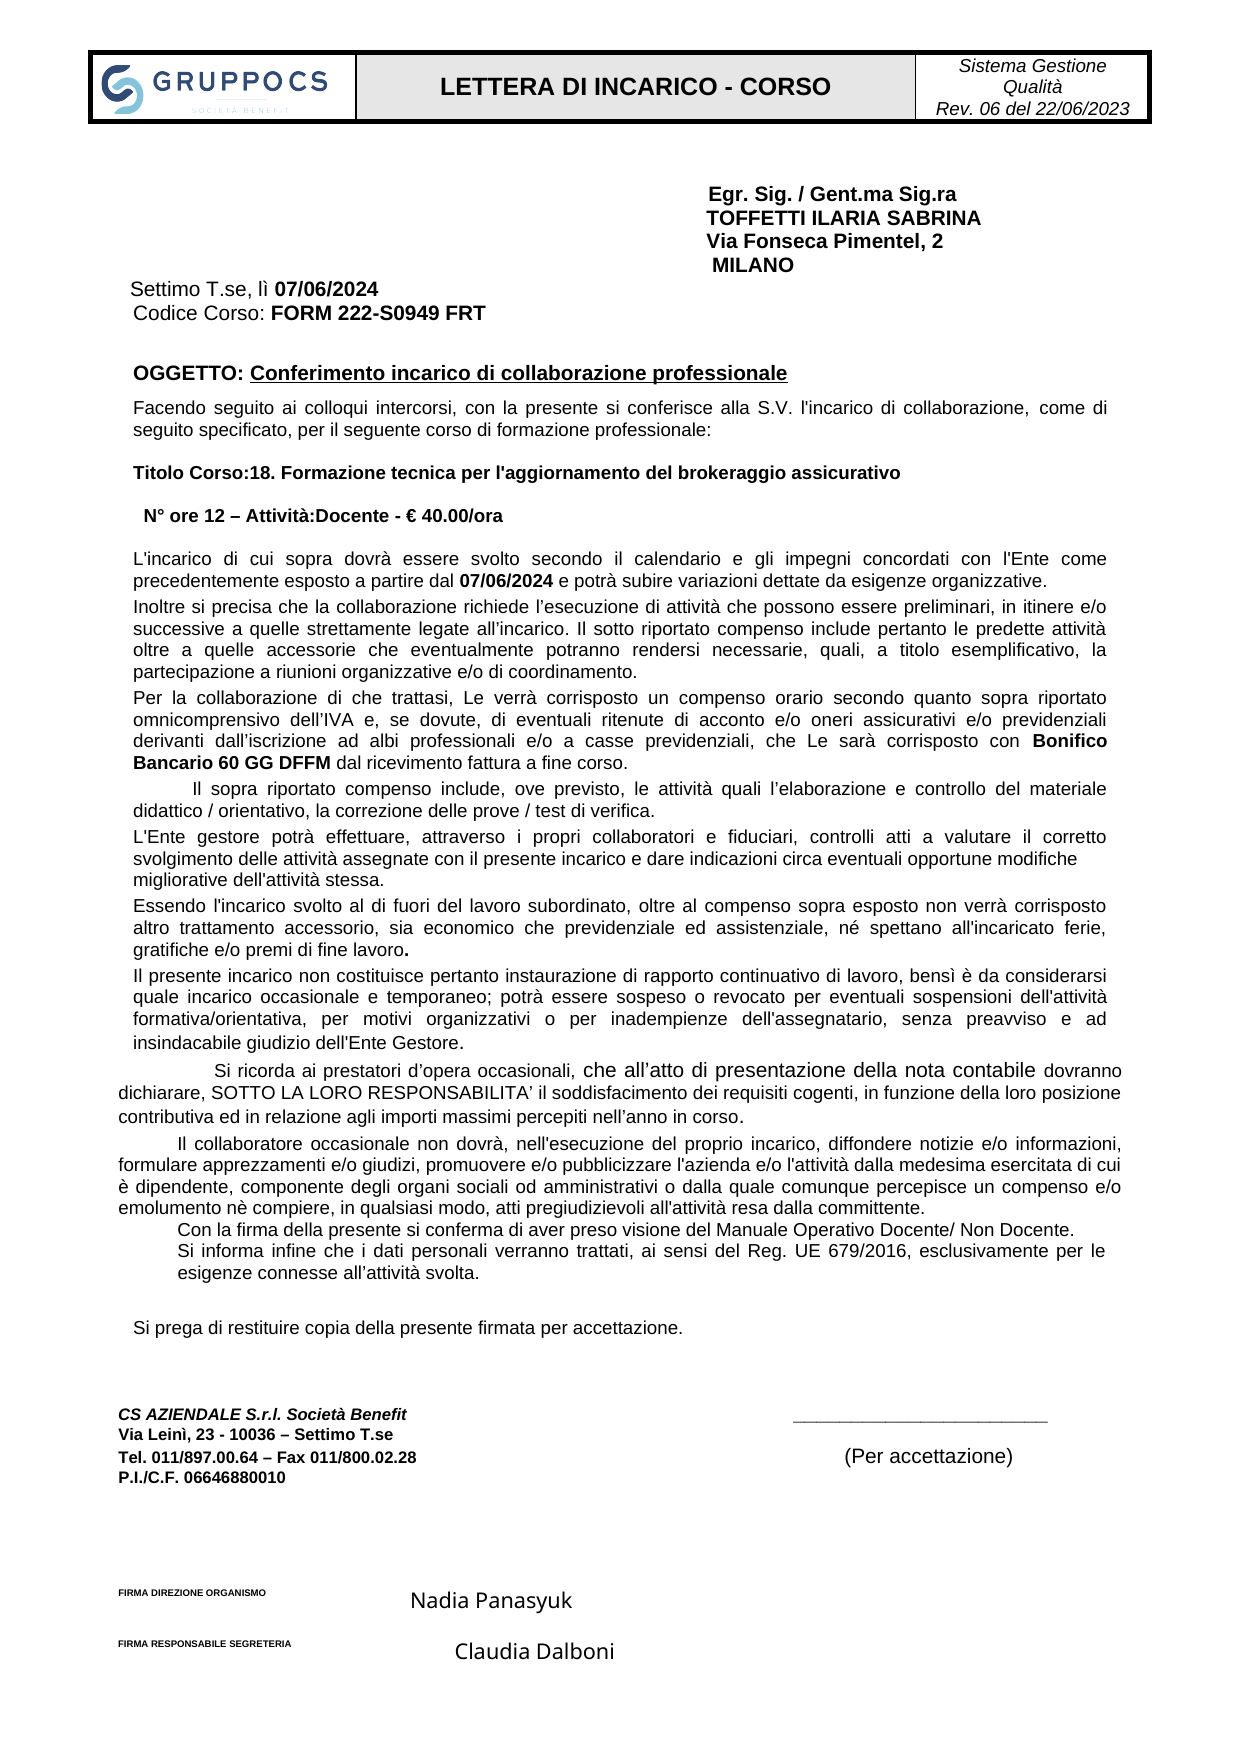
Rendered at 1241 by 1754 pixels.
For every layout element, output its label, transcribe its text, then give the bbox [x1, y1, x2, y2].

text Essendo l'incarico svolto al di fuori del lavoro subordinato, oltre al compenso sopra esposto non verrà corrisposto altro trattamento accessorio, sia economico che previdenziale ed assistenziale, né spettano all'incaricato ferie, gratifiche e/o premi di fine lavoro. [133, 895, 1107, 960]
text L'Ente gestore potrà effettuare, attraverso i propri collaboratori e fiduciari, controlli atti a valutare il corretto svolgimento delle attività assegnate con il presente incarico e dare indicazioni circa eventuali opportune modifiche [133, 826, 1107, 869]
picture [101, 65, 331, 115]
text Egr. Sig. / Gent.ma Sig.ra [634, 181, 1122, 205]
text Facendo seguito ai colloqui intercorsi, con la presente si conferisce alla S.V. l'incarico di collaborazione, come di seguito specificato, per il seguente corso di formazione professionale: [133, 397, 1107, 440]
text MILANO [118, 253, 1122, 277]
text Via Fonseca Pimentel, 2 [118, 229, 1122, 253]
text L'incarico di cui sopra dovrà essere svolto secondo il calendario e gli impegni concordati con l'Ente come precedentemente esposto a partire dal 07/06/2024 e potrà subire variazioni dettate da esigenze organizzative. [133, 548, 1107, 591]
text Si informa infine che i dati personali verranno trattati, ai sensi del Reg. UE 679/2016, esclusivamente per le esigenze connesse all’attività svolta. [177, 1240, 1107, 1283]
text Il sopra riportato compenso include, ove previsto, le attività quali l’elaborazione e controllo del materiale didattico / orientativo, la correzione delle prove / test di verifica. [133, 778, 1107, 821]
text migliorative dell'attività stessa. [133, 869, 1107, 891]
text Codice Corso: FORM 222-S0949 FRT [133, 301, 1122, 325]
text Si prega di restituire copia della presente firmata per accettazione. [133, 1317, 1107, 1338]
text Via Leinì, 23 - 10036 – Settimo T.se [118, 1425, 1107, 1444]
text P.I./C.F. 06646880010 [118, 1468, 1107, 1487]
text Per la collaborazione di che trattasi, Le verrà corrisposto un compenso orario secondo quanto sopra riportato omnicomprensivo dell’IVA e, se dovute, di eventuali ritenute di acconto e/o oneri assicurativi e/o previdenziali derivanti dall’iscrizione ad albi professionali e/o a casse previdenziali, che Le sarà corrisposto con Bonifico Bancario 60 GG DFFM dal ricevimento fattura a fine corso. [133, 687, 1107, 773]
text Tel. 011/897.00.64 – Fax 011/800.02.28 (Per accettazione) [118, 1444, 1107, 1468]
text TOFFETTI ILARIA SABRINA [118, 205, 1122, 229]
text Il presente incarico non costituisce pertanto instaurazione di rapporto continuativo di lavoro, bensì è da considerarsi quale incarico occasionale e temporaneo; potrà essere sospeso o revocato per eventuali sospensioni dell'attività formativa/orientativa, per motivi organizzativi o per inadempienze dell'assegnatario, senza preavviso e ad insindacabile giudizio dell'Ente Gestore. [133, 965, 1107, 1053]
table_header FIRMA DIREZIONE ORGANISMO [107, 1564, 399, 1615]
text CS AZIENDALE S.r.l. Società Benefit ______________________ [118, 1401, 1107, 1425]
text Inoltre si precisa che la collaborazione richiede l’esecuzione di attività che possono essere preliminari, in itinere e/o successive a quelle strettamente legate all’incarico. Il sotto riportato compenso include pertanto le predette attività oltre a quelle accessorie che eventualmente potranno rendersi necessarie, quali, a titolo esemplificativo, la partecipazione a riunioni organizzative e/o di coordinamento. [133, 596, 1107, 682]
text Settimo T.se, lì 07/06/2024 [118, 277, 1122, 301]
table_cell Claudia Dalboni [443, 1615, 1126, 1666]
text Titolo Corso:18. Formazione tecnica per l'aggiornamento del brokeraggio assicurativo [133, 462, 1107, 483]
text OGGETTO: Conferimento incarico di collaborazione professionale [133, 361, 1107, 385]
text N° ore 12 – Attività:Docente - € 40.00/ora [133, 505, 1107, 526]
text Con la firma della presente si conferma di aver preso visione del Manuale Operativo Docente/ Non Docente. [118, 1219, 1122, 1240]
table_header Nadia Panasyuk [399, 1564, 856, 1615]
text Si ricorda ai prestatori d’opera occasionali, che all’atto di presentazione della nota contabile dovranno dichiarare, SOTTO LA LORO RESPONSABILITA’ il soddisfacimento dei requisiti cogenti, in funzione della loro posizione contributiva ed in relazione agli importi massimi percepiti nell’anno in corso. [118, 1058, 1122, 1128]
table_cell FIRMA RESPONSABILE SEGRETERIA [107, 1615, 443, 1666]
text Il collaboratore occasionale non dovrà, nell'esecuzione del proprio incarico, diffondere notizie e/o informazioni, formulare apprezzamenti e/o giudizi, promuovere e/o pubblicizzare l'azienda e/o l'attività dalla medesima esercitata di cui è dipendente, componente degli organi sociali od amministrativi o dalla quale comunque percepisce un compenso e/o emolumento nè compiere, in qualsiasi modo, atti pregiudizievoli all'attività resa dalla committente. [118, 1132, 1122, 1219]
